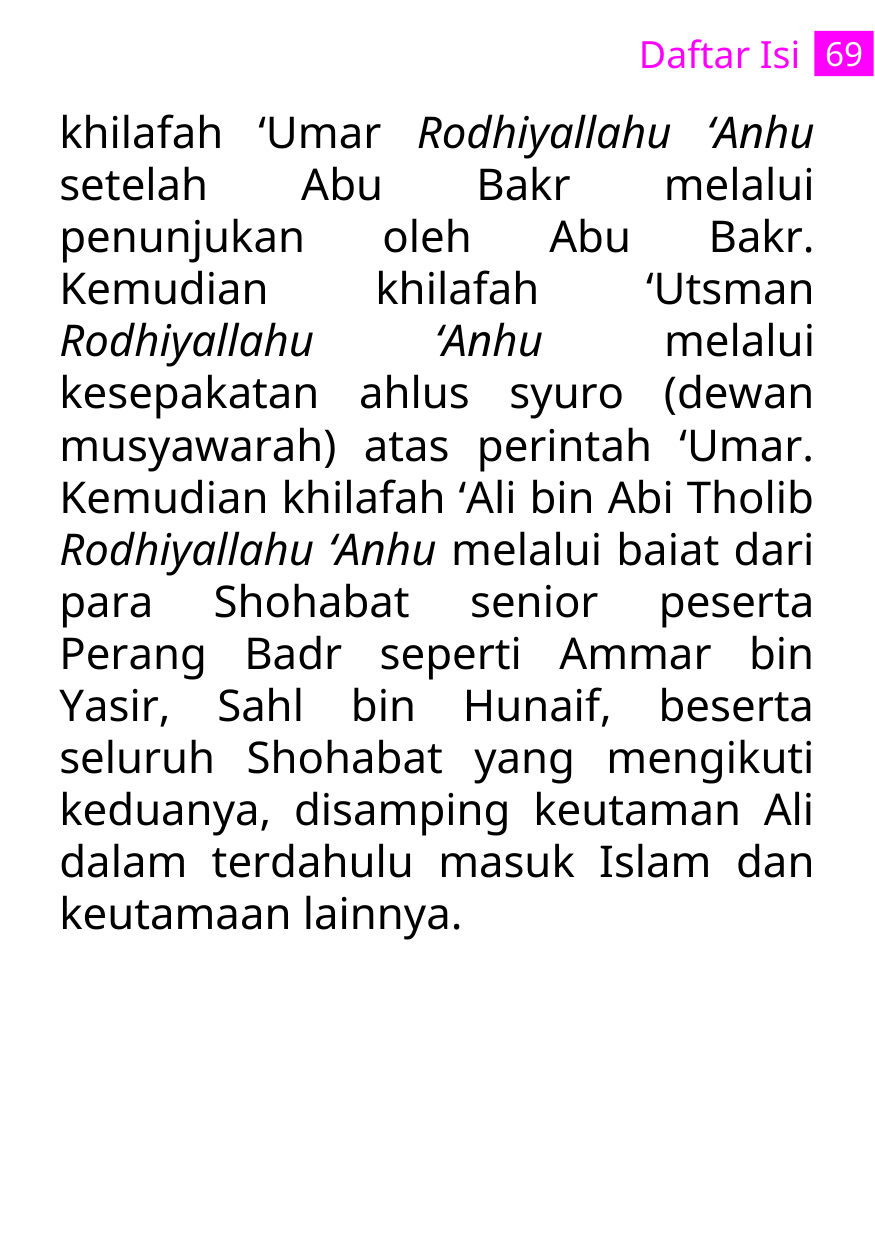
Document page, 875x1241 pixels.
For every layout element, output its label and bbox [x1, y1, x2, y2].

text [59, 107, 815, 940]
